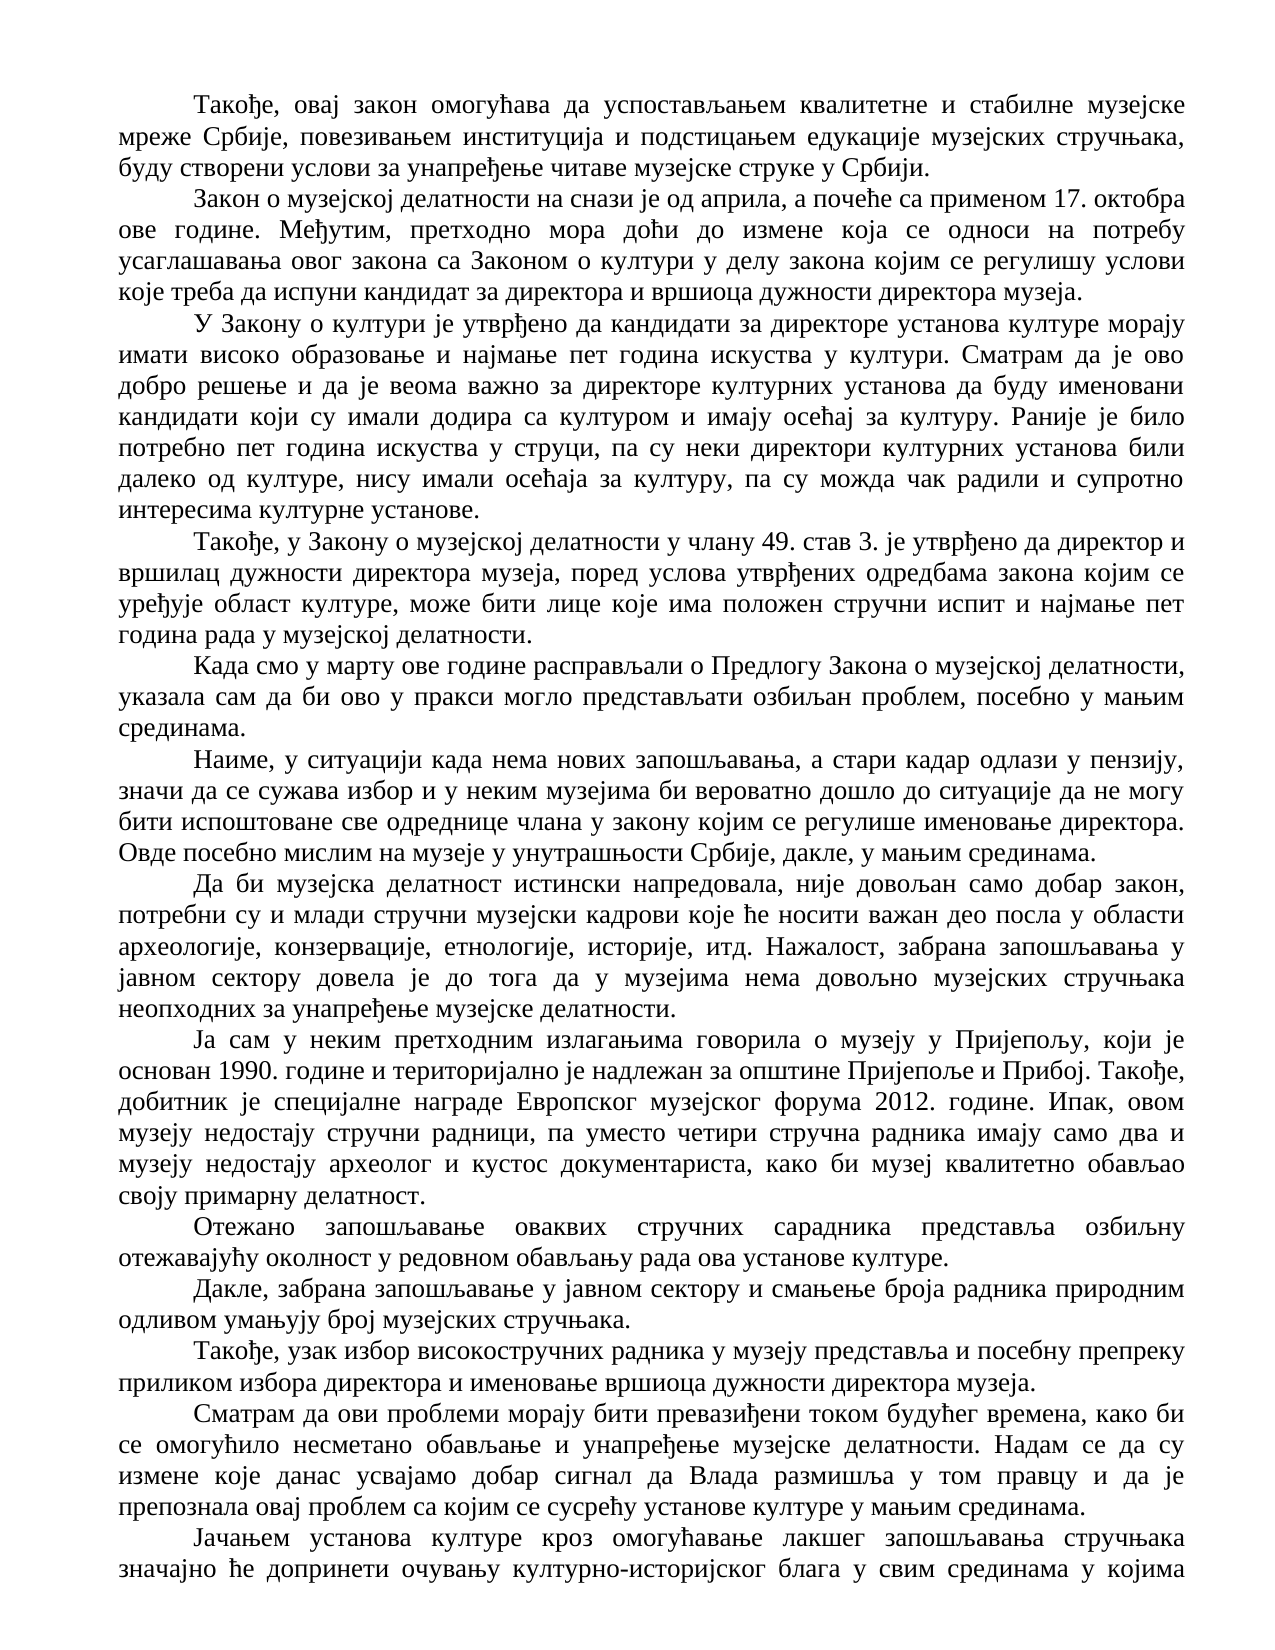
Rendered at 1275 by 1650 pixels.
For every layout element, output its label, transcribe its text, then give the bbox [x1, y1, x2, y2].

text Ја сам у неким претходним излагањима говорила о музеју у Пријепољу, који је основан 1990. године и територијално је надлежан за општине Пријепоље и Прибој. Такође, добитник је специјалне награде Европског музејског форума 2012. године. Ипак, овом музеју недостају стручни радници, па уместо четири стручна радника имају само два и музеју недостају археолог и кустос документариста, како би музеј квалитетно обављао своју примарну делатност. [118, 1023, 1186, 1210]
text Дакле, забрана запошљавање у јавном сектору и смањење броја радника природним одливом умањују број музејских стручњака. [118, 1272, 1186, 1334]
text Закон о музејској делатности на снази је од априла, а почеће са применом 17. октобра ове године. Међутим, претходно мора доћи до измене која се односи на потребу усаглашавања овог закона са Законом о култури у делу закона којим се регулишу услови које треба да испуни кандидат за директора и вршиоца дужности директора музеја. [118, 182, 1186, 307]
text Када смо у марту ове године расправљали о Предлогу Закона о музејској делатности, указала сам да би ово у пракси могло представљати озбиљан проблем, посебно у мањим срединама. [118, 649, 1186, 743]
text Наиме, у ситуацији када нема нових запошљавања, а стари кадар одлази у пензију, значи да се сужава избор и у неким музејима би вероватно дошло до ситуације да не могу бити испоштоване све одреднице члана у закону којим се регулише именовање директора. Овде посебно мислим на музеје у унутрашњости Србије, дакле, у мањим срединама. [118, 743, 1186, 867]
text У Закону о култури је утврђено да кандидати за директоре установа културе морају имати високо образовање и најмање пет година искуства у култури. Сматрам да је ово добро решење и да је веома важно за директоре културних установа да буду именовани кандидати који су имали додира са културом и имају осећај за културу. Раније је било потребно пет година искуства у струци, па су неки директори културних установа били далеко од културе, нису имали осећаја за културу, па су можда чак радили и супротно интересима културне установе. [118, 307, 1186, 525]
text Такође, у Закону о музејској делатности у члану 49. став 3. је утврђено да директор и вршилац дужности директора музеја, поред услова утврђених одредбама закона којим се уређује област културе, може бити лице које има положен стручни испит и најмање пет година рада у музејској делатности. [118, 525, 1186, 649]
text Да би музејска делатност истински напредовала, није довољан само добар закон, потребни су и млади стручни музејски кадрови које ће носити важан део посла у области археологије, конзервације, етнологије, историје, итд. Нажалост, забрана запошљавања у јавном сектору довела је до тога да у музејима нема довољно музејских стручњака неопходних за унапређење музејске делатности. [118, 867, 1186, 1023]
text Сматрам да ови проблеми морају бити превазиђени током будућег времена, како би се омогућило несметано обављање и унапређење музејске делатности. Надам се да су измене које данас усвајамо добар сигнал да Влада размишља у том правцу и да је препознала овај проблем са којим се сусрећу установе културе у мањим срединама. [118, 1397, 1186, 1521]
text Отежано запошљавање оваквих стручних сарадника представља озбиљну отежавајућу околност у редовном обављању рада ова установе културе. [118, 1210, 1186, 1272]
text Такође, овај закон омогућава да успостављањем квалитетне и стабилне музејске мреже Србије, повезивањем институција и подстицањем едукације музејских стручњака, буду створени услови за унапређење читаве музејске струке у Србији. [118, 89, 1186, 182]
text Такође, узак избор високостручних радника у музеју представља и посебну препреку приликом избора директора и именовање вршиоца дужности директора музеја. [118, 1334, 1186, 1397]
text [118, 1521, 1186, 1584]
